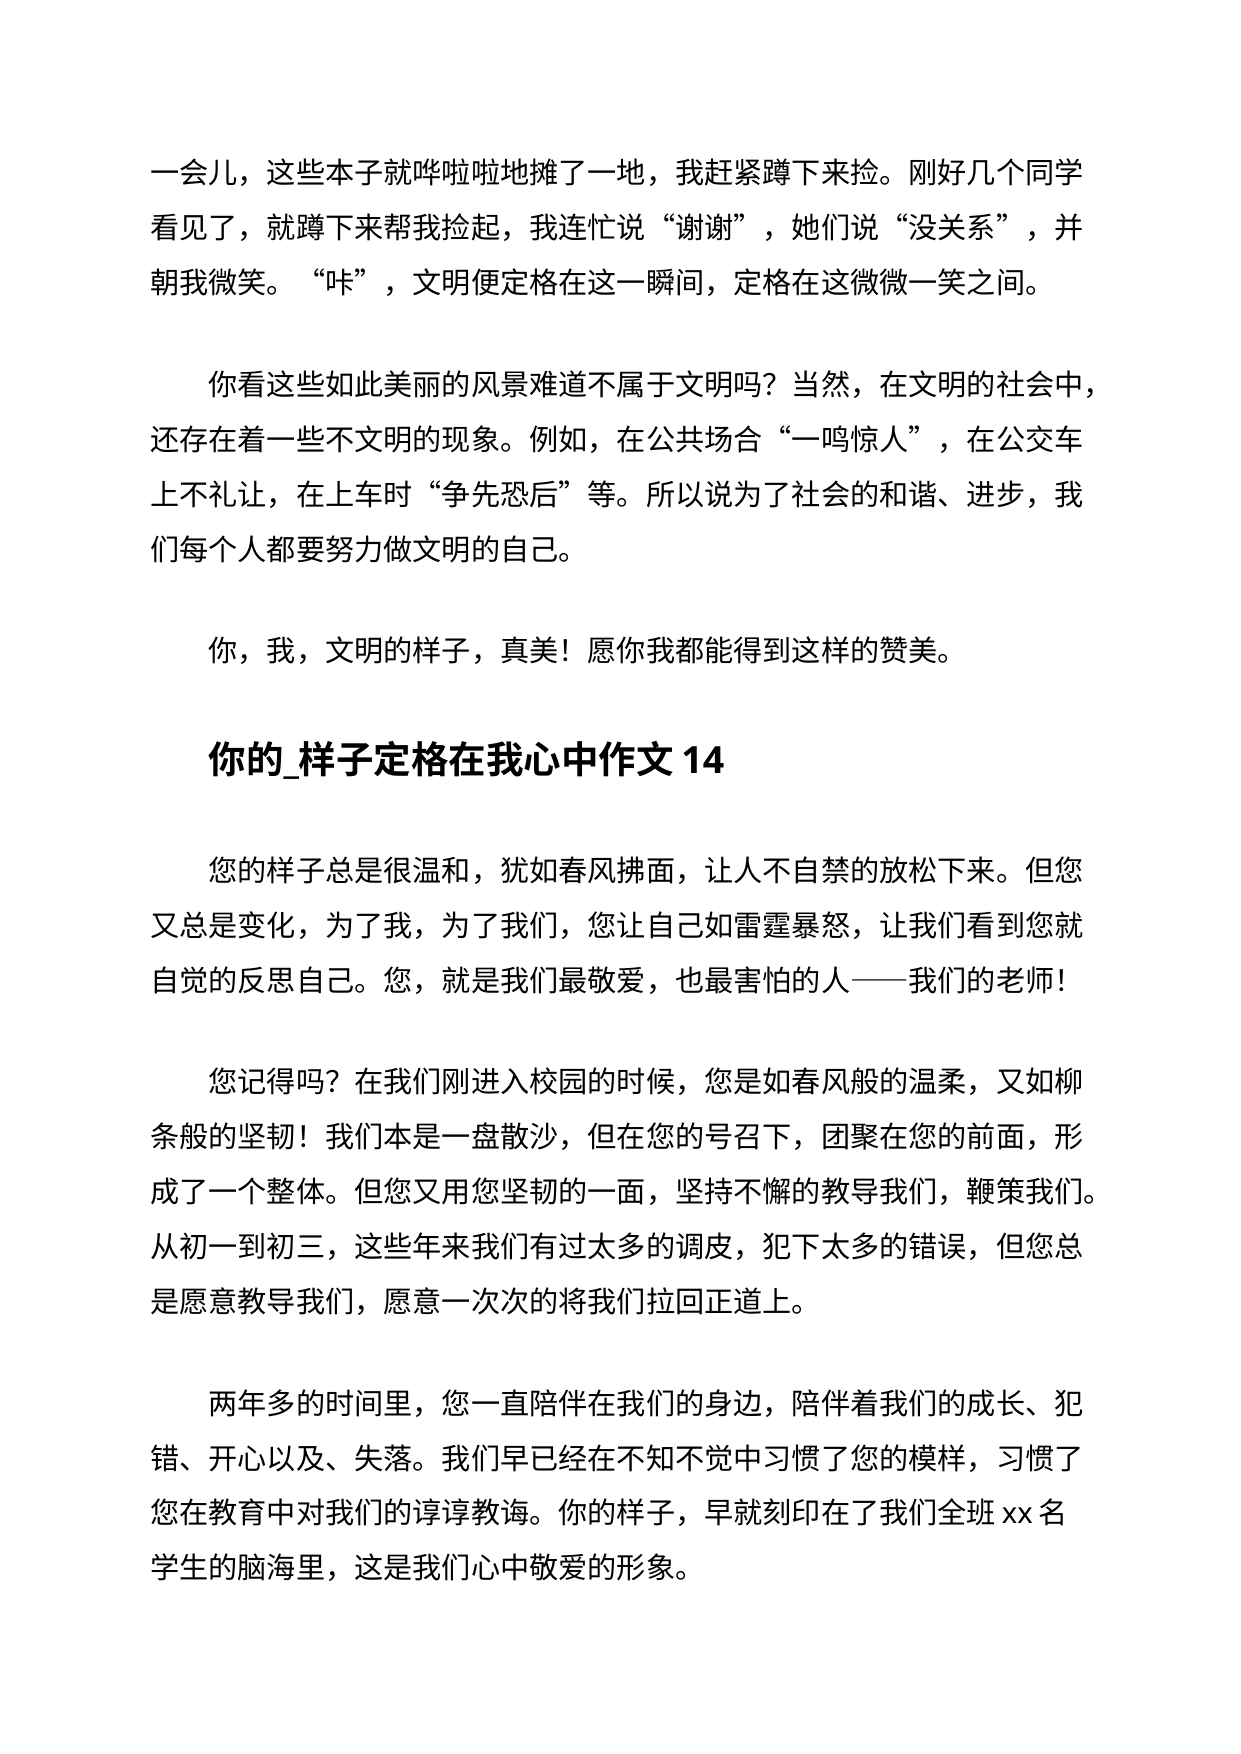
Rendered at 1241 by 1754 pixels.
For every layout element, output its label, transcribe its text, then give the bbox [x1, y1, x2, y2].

text 两年多的时间里，您一直陪伴在我们的身边，陪伴着我们的成长、犯错、开心以及、失落。我们早已经在不知不觉中习惯了您的模样，习惯了您在教育中对我们的谆谆教诲。你的样子，早就刻印在了我们全班xx名学生的脑海里，这是我们心中敬爱的形象。 [150, 1380, 1090, 1587]
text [150, 150, 1090, 302]
text 你的_样子定格在我心中作文14 [150, 730, 1090, 784]
text 您的样子总是很温和，犹如春风拂面，让人不自禁的放松下来。但您又总是变化，为了我，为了我们，您让自己如雷霆暴怒，让我们看到您就自觉的反思自己。您，就是我们最敬爱，也最害怕的人——我们的老师！ [150, 847, 1090, 999]
text 你看这些如此美丽的风景难道不属于文明吗？当然，在文明的社会中，还存在着一些不文明的现象。例如，在公共场合“一鸣惊人”，在公交车上不礼让，在上车时“争先恐后”等。所以说为了社会的和谐、进步，我们每个人都要努力做文明的自己。 [150, 362, 1090, 568]
text 你，我，文明的样子，真美！愿你我都能得到这样的赞美。 [150, 628, 1090, 670]
text 您记得吗？在我们刚进入校园的时候，您是如春风般的温柔，又如柳条般的坚韧！我们本是一盘散沙，但在您的号召下，团聚在您的前面，形成了一个整体。但您又用您坚韧的一面，坚持不懈的教导我们，鞭策我们。从初一到初三，这些年来我们有过太多的调皮，犯下太多的错误，但您总是愿意教导我们，愿意一次次的将我们拉回正道上。 [150, 1059, 1090, 1321]
